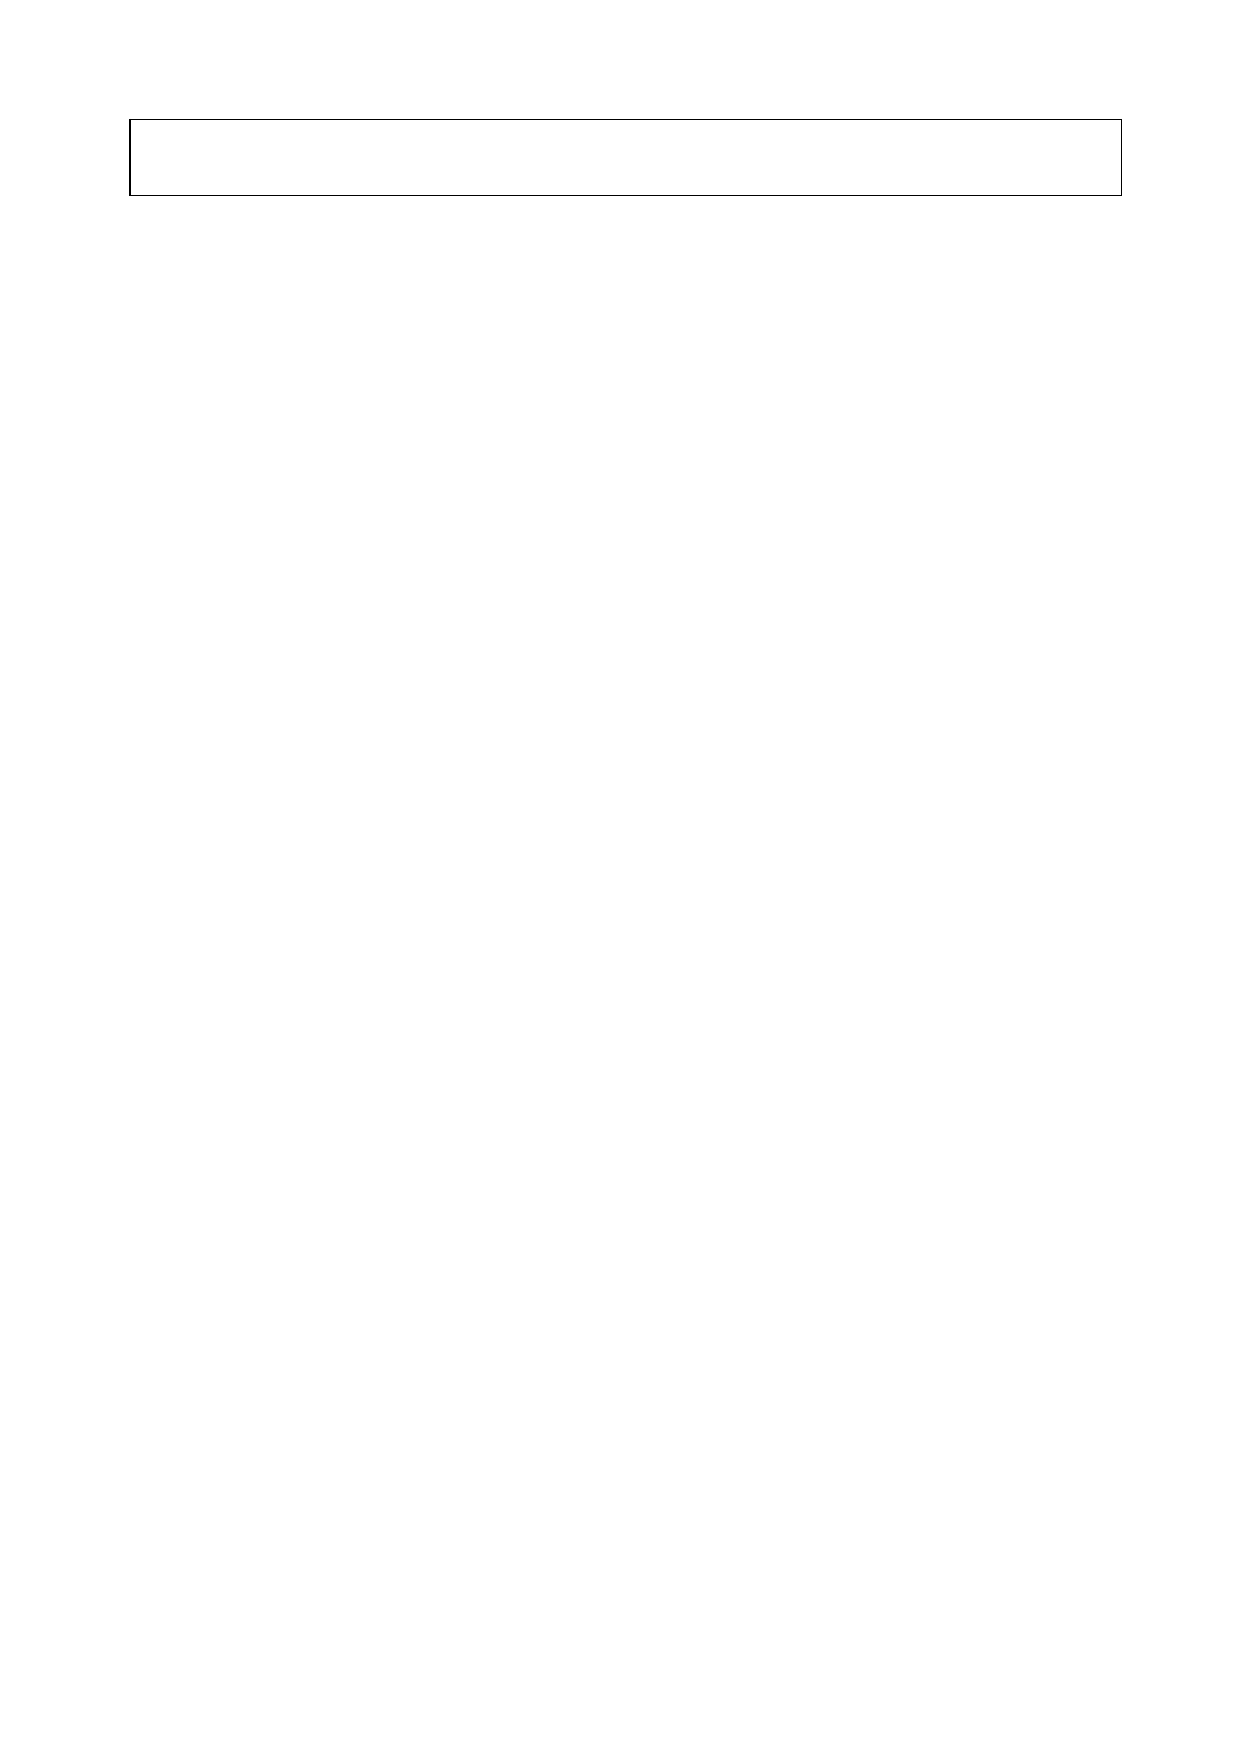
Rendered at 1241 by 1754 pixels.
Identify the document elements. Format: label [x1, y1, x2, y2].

table_cell [131, 120, 1121, 195]
